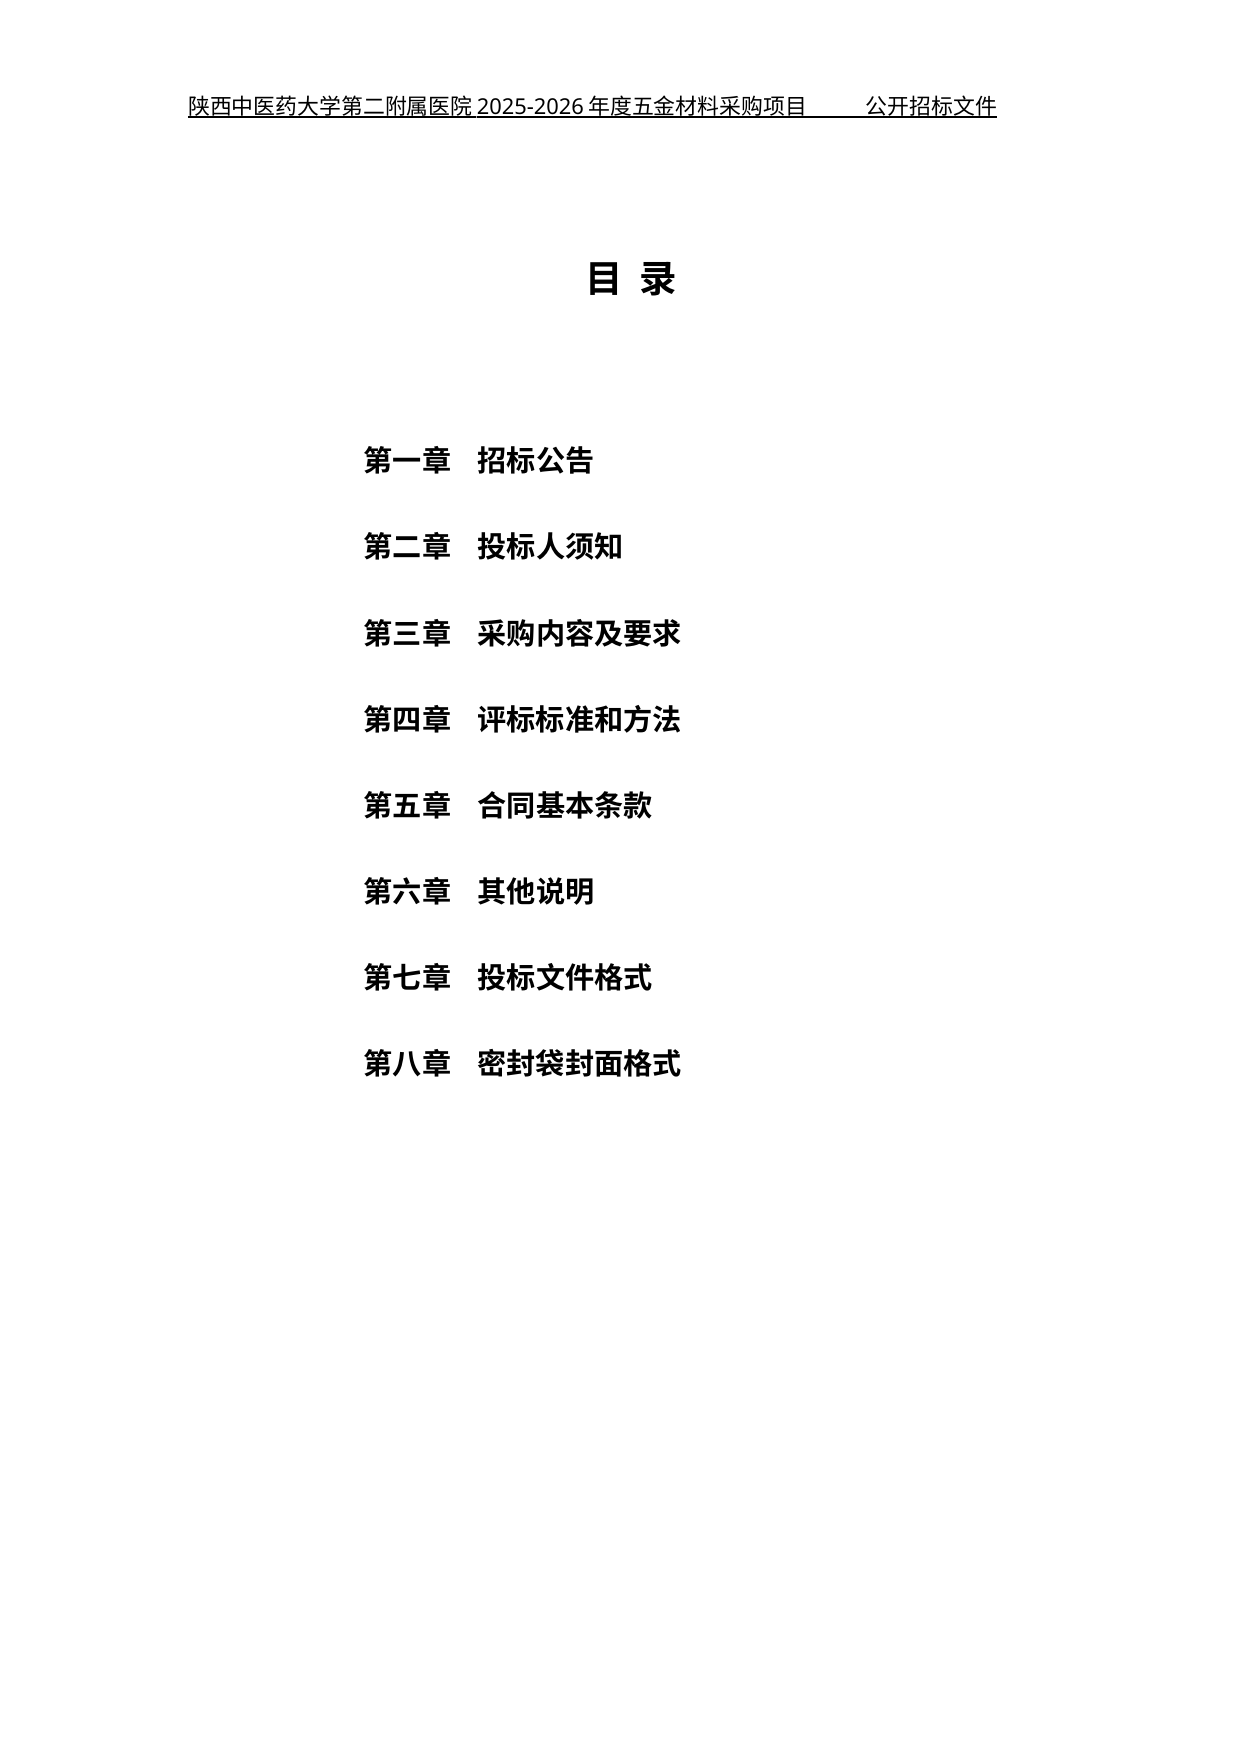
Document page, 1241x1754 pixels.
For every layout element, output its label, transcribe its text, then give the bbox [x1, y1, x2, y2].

text 第七章 投标文件格式 [188, 943, 1075, 1008]
text 第一章 招标公告 [188, 427, 1075, 492]
text 第二章 投标人须知 [188, 513, 1075, 578]
text 第五章 合同基本条款 [188, 771, 1075, 836]
text 第四章 评标标准和方法 [188, 685, 1075, 750]
text 第六章 其他说明 [188, 857, 1075, 922]
text 目 录 [188, 244, 1075, 309]
text 第三章 采购内容及要求 [188, 599, 1075, 664]
list 第八章 密封袋封面格式 [188, 1029, 1075, 1094]
